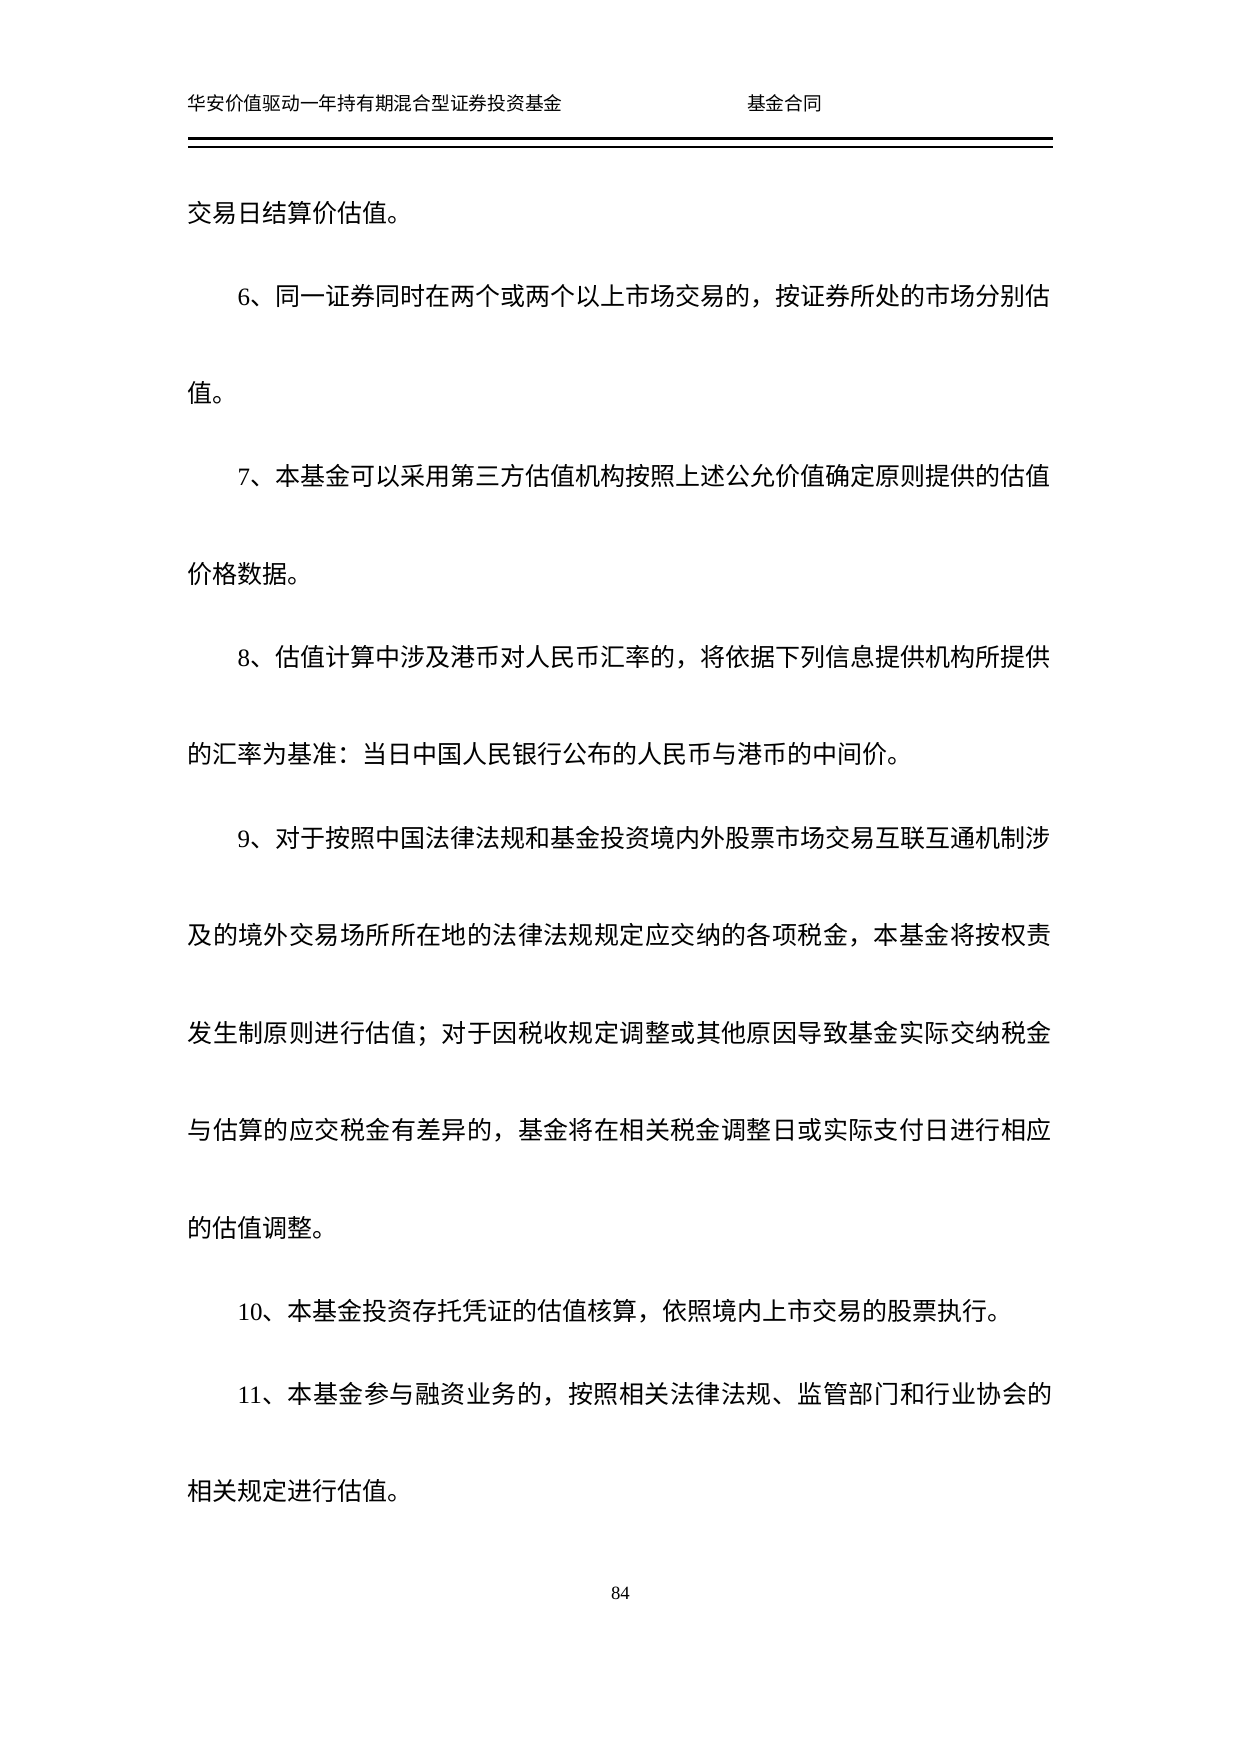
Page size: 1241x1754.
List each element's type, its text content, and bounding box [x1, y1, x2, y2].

text 7、本基金可以采用第三方估值机构按照上述公允价值确定原则提供的估值价格数据。 [187, 442, 1053, 605]
text 6、同一证券同时在两个或两个以上市场交易的，按证券所处的市场分别估值。 [187, 262, 1053, 424]
text 8、估值计算中涉及港币对人民币汇率的，将依据下列信息提供机构所提供的汇率为基准：当日中国人民银行公布的人民币与港币的中间价。 [187, 623, 1053, 786]
text 9、对于按照中国法律法规和基金投资境内外股票市场交易互联互通机制涉及的境外交易场所所在地的法律法规规定应交纳的各项税金，本基金将按权责发生制原则进行估值；对于因税收规定调整或其他原因导致基金实际交纳税金与估算的应交税金有差异的，基金将在相关税金调整日或实际支付日进行相应的估值调整。 [187, 804, 1053, 1259]
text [187, 179, 1053, 244]
text 11、本基金参与融资业务的，按照相关法律法规、监管部门和行业协会的相关规定进行估值。 [187, 1360, 1053, 1522]
text 10、本基金投资存托凭证的估值核算，依照境内上市交易的股票执行。 [187, 1277, 1053, 1342]
